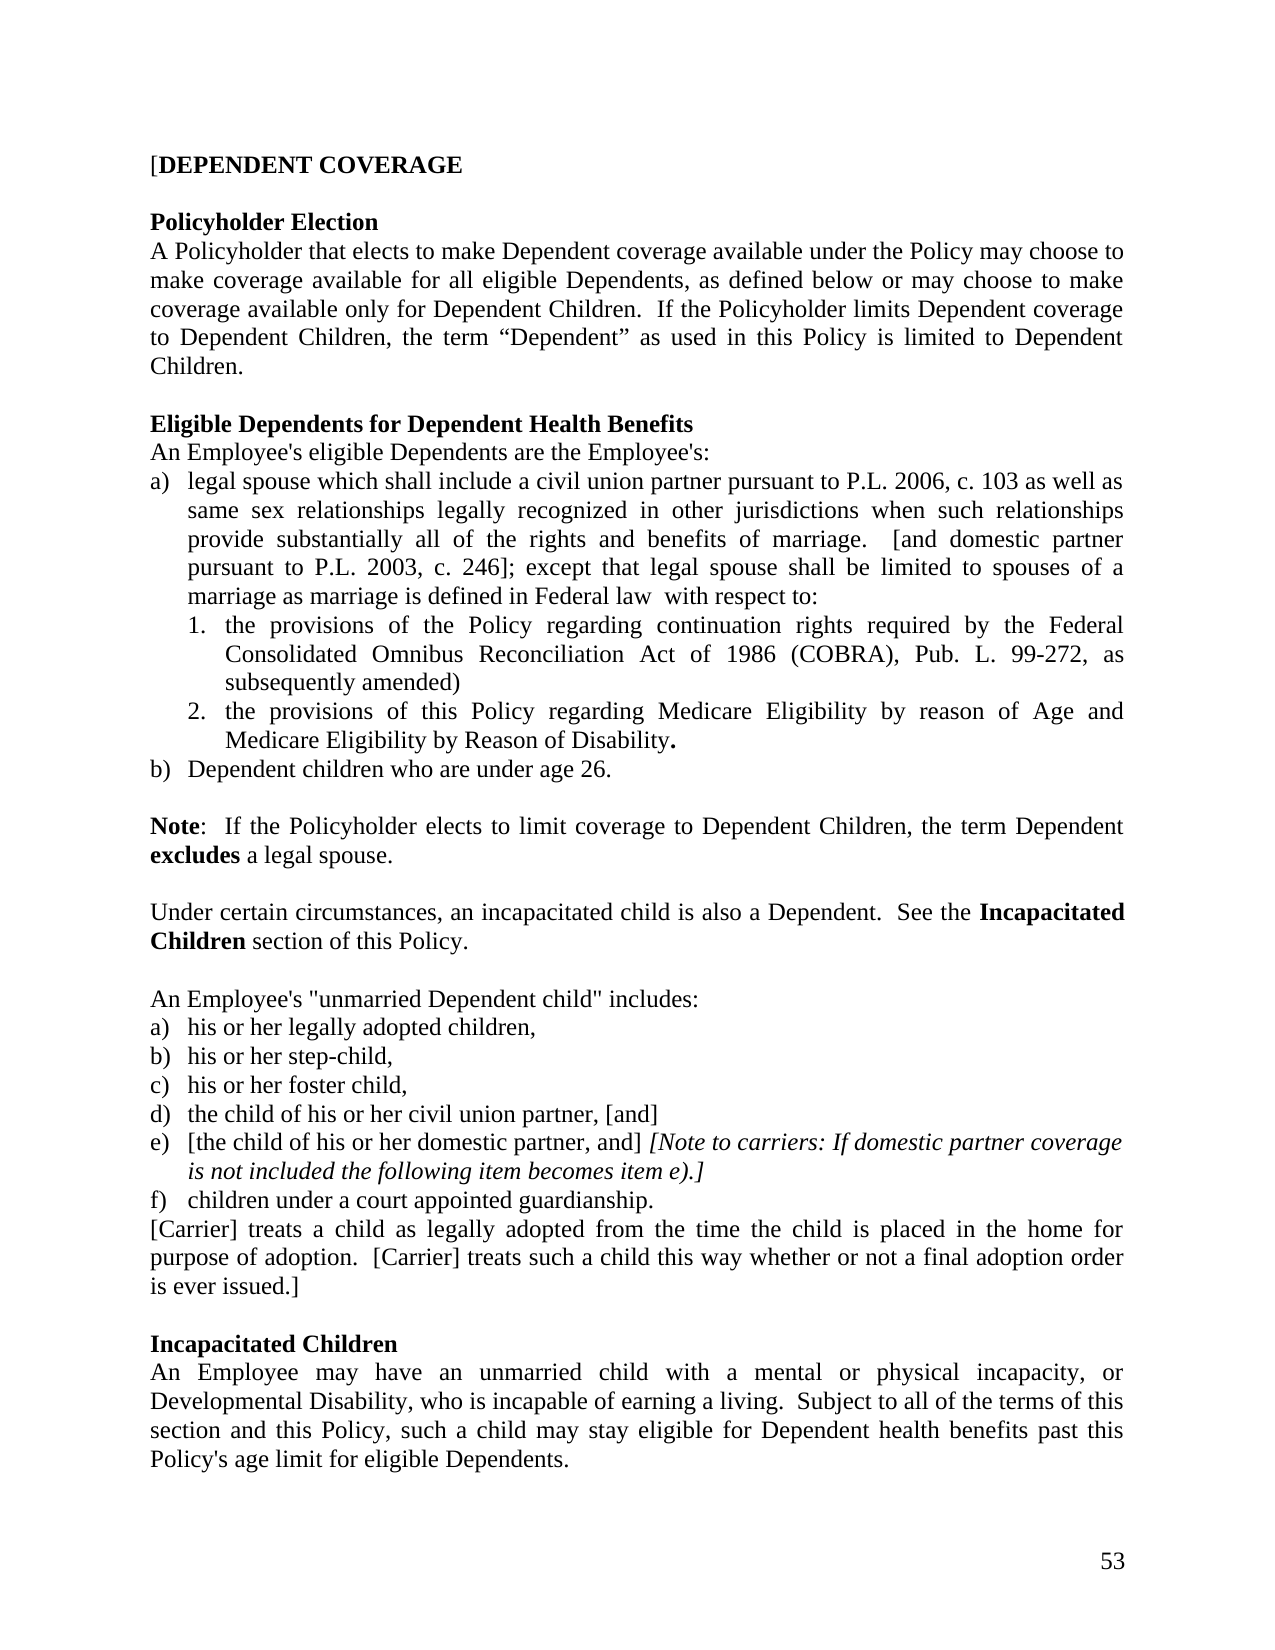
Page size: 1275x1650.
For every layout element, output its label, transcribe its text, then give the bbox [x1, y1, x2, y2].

list his or her step-child, [150, 1041, 1125, 1070]
list Dependent children who are under age 26. [150, 754, 1125, 782]
text A Policyholder that elects to make Dependent coverage available under the Policy may choose to make coverage available for all eligible Dependents, as defined below or may choose to make coverage available only for Dependent Children. If the Policyholder limits Dependent coverage to Dependent Children, the term “Dependent” as used in this Policy is limited to Dependent Children. [150, 236, 1125, 380]
text [Carrier] treats a child as legally adopted from the time the child is placed in the home for purpose of adoption. [Carrier] treats such a child this way whether or not a final adoption order is ever issued.] [150, 1214, 1125, 1300]
text [DEPENDENT COVERAGE [150, 150, 1125, 179]
list his or her legally adopted children, [150, 1012, 1125, 1041]
list the provisions of the Policy regarding continuation rights required by the Federal Consolidated Omnibus Reconciliation Act of 1986 (COBRA), Pub. L. 99-272, as subsequently amended) [187, 610, 1125, 696]
text Note: If the Policyholder elects to limit coverage to Dependent Children, the term Dependent excludes a legal spouse. [150, 811, 1125, 869]
list children under a court appointed guardianship. [150, 1185, 1125, 1214]
text Policyholder Election [150, 207, 1125, 236]
text Under certain circumstances, an incapacitated child is also a Dependent. See the Incapacitated Children section of this Policy. [150, 897, 1125, 955]
list legal spouse which shall include a civil union partner pursuant to P.L. 2006, c. 103 as well as same sex relationships legally recognized in other jurisdictions when such relationships provide substantially all of the rights and benefits of marriage. [and domestic partner pursuant to P.L. 2003, c. 246]; except that legal spouse shall be limited to spouses of a marriage as marriage is defined in Federal law with respect to: [150, 466, 1125, 610]
text Eligible Dependents for Dependent Health Benefits [150, 409, 1125, 437]
list his or her foster child, [150, 1070, 1125, 1099]
text An Employee's "unmarried Dependent child" includes: [150, 984, 1125, 1012]
list the child of his or her civil union partner, [and] [150, 1099, 1125, 1127]
text An Employee may have an unmarried child with a mental or physical incapacity, or Developmental Disability, who is incapable of earning a living. Subject to all of the terms of this section and this Policy, such a child may stay eligible for Dependent health benefits past this Policy's age limit for eligible Dependents. [150, 1357, 1125, 1472]
list [the child of his or her domestic partner, and] [Note to carriers: If domestic partner coverage is not included the following item becomes item e).] [150, 1127, 1125, 1185]
text An Employee's eligible Dependents are the Employee's: [150, 437, 1125, 466]
text Incapacitated Children [150, 1329, 1125, 1357]
list the provisions of this Policy regarding Medicare Eligibility by reason of Age and Medicare Eligibility by Reason of Disability. [187, 696, 1125, 754]
